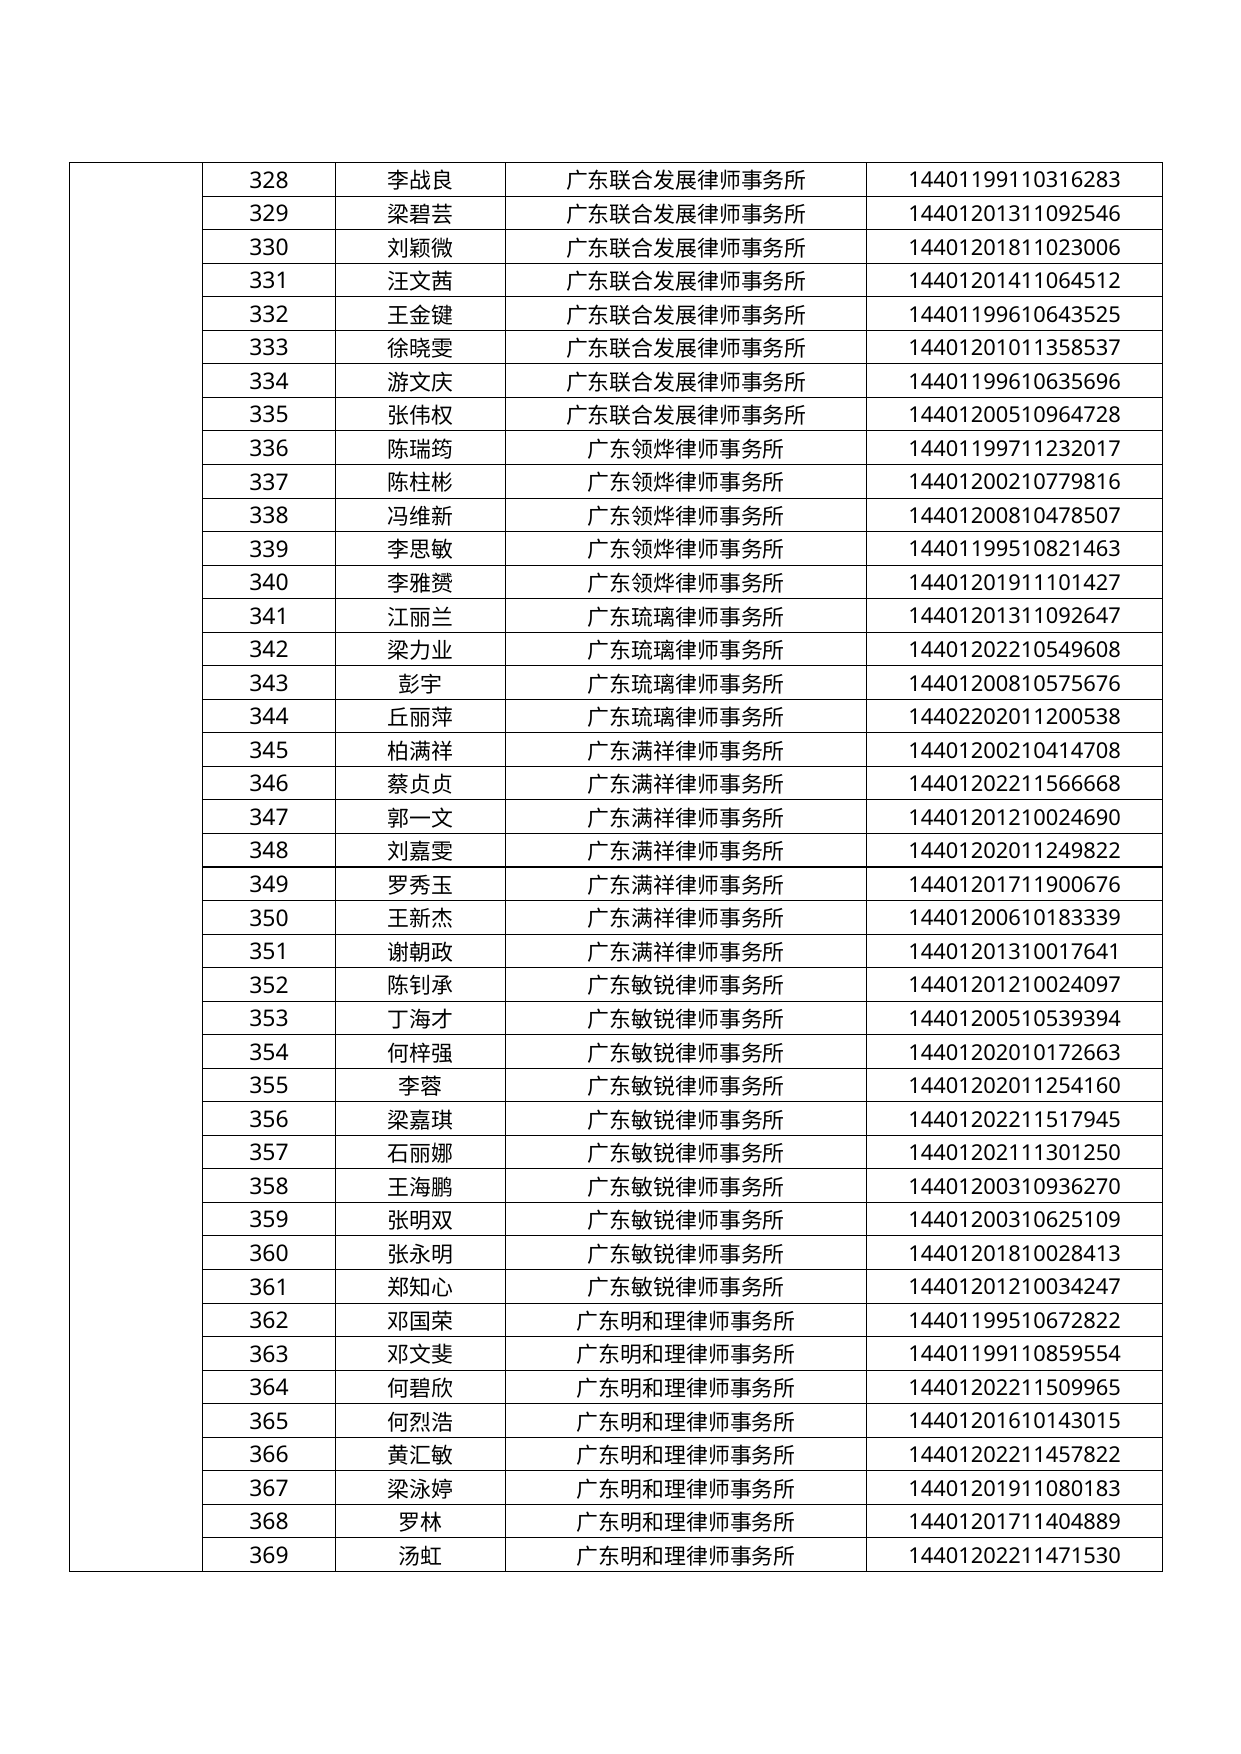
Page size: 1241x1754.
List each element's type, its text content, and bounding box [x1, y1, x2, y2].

table_cell 郑知心 [336, 1270, 505, 1302]
table_cell 358 [203, 1169, 335, 1202]
table_cell 14401201911101427 [867, 566, 1162, 598]
table_cell 汪文茜 [336, 264, 505, 296]
table_cell 邓文斐 [336, 1337, 505, 1369]
table_cell 14401202211457822 [867, 1438, 1162, 1470]
table_cell 14401199110859554 [867, 1337, 1162, 1369]
table_cell 广东满祥律师事务所 [506, 834, 866, 866]
table_cell 349 [203, 868, 335, 900]
table_cell 345 [203, 733, 335, 766]
table_cell 张伟权 [336, 398, 505, 430]
table_cell 354 [203, 1035, 335, 1068]
table_cell 336 [203, 431, 335, 464]
table_cell 366 [203, 1438, 335, 1470]
table_cell 363 [203, 1337, 335, 1369]
table_cell 14401202211566668 [867, 767, 1162, 799]
table_cell 14401201811023006 [867, 230, 1162, 263]
table_cell 14401200810478507 [867, 499, 1162, 531]
table_cell 365 [203, 1404, 335, 1437]
table_cell 14401201210024690 [867, 800, 1162, 833]
table_cell 362 [203, 1304, 335, 1336]
table_cell 广东琉璃律师事务所 [506, 599, 866, 632]
table_cell 14401201411064512 [867, 264, 1162, 296]
table_cell 李蓉 [336, 1069, 505, 1101]
table_cell 广东领烨律师事务所 [506, 499, 866, 531]
table_cell 广东满祥律师事务所 [506, 901, 866, 933]
table_cell 14401201911080183 [867, 1471, 1162, 1504]
table_cell 14401200310625109 [867, 1203, 1162, 1235]
table_cell 广东领烨律师事务所 [506, 566, 866, 598]
table_cell 丁海才 [336, 1002, 505, 1034]
table_cell 14401200310936270 [867, 1169, 1162, 1202]
table_cell 广东敏锐律师事务所 [506, 1102, 866, 1135]
table_cell 353 [203, 1002, 335, 1034]
table_cell 张明双 [336, 1203, 505, 1235]
table_cell 14401199610635696 [867, 364, 1162, 397]
table_cell 徐晓雯 [336, 331, 505, 363]
table_cell 广东联合发展律师事务所 [506, 331, 866, 363]
table_cell 14401202211471530 [867, 1538, 1162, 1571]
table_cell 陈钊承 [336, 968, 505, 1001]
table_cell 广东联合发展律师事务所 [506, 264, 866, 296]
table_cell 郭一文 [336, 800, 505, 833]
table_cell 石丽娜 [336, 1136, 505, 1168]
table_cell 14401201311092647 [867, 599, 1162, 632]
table_cell 汤虹 [336, 1538, 505, 1571]
table_cell 何烈浩 [336, 1404, 505, 1437]
table_cell 广东满祥律师事务所 [506, 868, 866, 900]
table_cell 罗秀玉 [336, 868, 505, 900]
table_cell 14401200210779816 [867, 465, 1162, 497]
table_cell 广东敏锐律师事务所 [506, 1236, 866, 1269]
table_cell 江丽兰 [336, 599, 505, 632]
table_cell 陈瑞筠 [336, 431, 505, 464]
table_cell 邓国荣 [336, 1304, 505, 1336]
table_cell 冯维新 [336, 499, 505, 531]
table_cell 广东琉璃律师事务所 [506, 700, 866, 732]
table_cell 14401201711404889 [867, 1505, 1162, 1537]
table_cell 332 [203, 297, 335, 330]
table_cell 342 [203, 633, 335, 665]
table_cell 李思敏 [336, 532, 505, 564]
table_cell 352 [203, 968, 335, 1001]
table_cell 柏满祥 [336, 733, 505, 766]
table_cell 368 [203, 1505, 335, 1537]
table_cell 王金键 [336, 297, 505, 330]
table_cell 14401201210034247 [867, 1270, 1162, 1302]
table_cell 何碧欣 [336, 1371, 505, 1403]
table_cell 广东明和理律师事务所 [506, 1404, 866, 1437]
table_cell 14401200510964728 [867, 398, 1162, 430]
table_cell 328 [203, 163, 335, 196]
table_cell 14401202010172663 [867, 1035, 1162, 1068]
table_cell 356 [203, 1102, 335, 1135]
table_cell 14401200610183339 [867, 901, 1162, 933]
table_cell 330 [203, 230, 335, 263]
table_cell 346 [203, 767, 335, 799]
table_cell 广东琉璃律师事务所 [506, 666, 866, 699]
table_cell 张永明 [336, 1236, 505, 1269]
table_cell 14401200210414708 [867, 733, 1162, 766]
table_cell 李战良 [336, 163, 505, 196]
table_cell 333 [203, 331, 335, 363]
table_cell 339 [203, 532, 335, 564]
table_cell 14401199711232017 [867, 431, 1162, 464]
table_cell 广东明和理律师事务所 [506, 1371, 866, 1403]
table_cell 14401202211509965 [867, 1371, 1162, 1403]
table_cell 广东敏锐律师事务所 [506, 1136, 866, 1168]
table_cell 355 [203, 1069, 335, 1101]
table_cell 364 [203, 1371, 335, 1403]
table_cell 彭宇 [336, 666, 505, 699]
table_cell 广东领烨律师事务所 [506, 465, 866, 497]
table_cell 广东联合发展律师事务所 [506, 398, 866, 430]
table_cell 14402202011200538 [867, 700, 1162, 732]
table_cell 350 [203, 901, 335, 933]
table_cell 357 [203, 1136, 335, 1168]
table_cell 367 [203, 1471, 335, 1504]
table_cell 14401201610143015 [867, 1404, 1162, 1437]
table_cell 341 [203, 599, 335, 632]
table_cell 14401202011254160 [867, 1069, 1162, 1101]
table_cell 14401199510821463 [867, 532, 1162, 564]
table_cell 14401202211517945 [867, 1102, 1162, 1135]
table_cell 广东敏锐律师事务所 [506, 1270, 866, 1302]
table_cell 14401201011358537 [867, 331, 1162, 363]
table_cell 14401202111301250 [867, 1136, 1162, 1168]
table_cell 344 [203, 700, 335, 732]
table_cell 广东满祥律师事务所 [506, 733, 866, 766]
table_cell 广东敏锐律师事务所 [506, 968, 866, 1001]
table_cell 王新杰 [336, 901, 505, 933]
table_cell 罗林 [336, 1505, 505, 1537]
table_cell 广东领烨律师事务所 [506, 532, 866, 564]
table_cell 广东满祥律师事务所 [506, 767, 866, 799]
table_cell 王海鹏 [336, 1169, 505, 1202]
table_cell 360 [203, 1236, 335, 1269]
table_cell 广东明和理律师事务所 [506, 1337, 866, 1369]
table_cell 343 [203, 666, 335, 699]
table_cell 14401201310017641 [867, 935, 1162, 967]
table_cell 陈柱彬 [336, 465, 505, 497]
table_cell 14401199510672822 [867, 1304, 1162, 1336]
table_cell 广东敏锐律师事务所 [506, 1035, 866, 1068]
table_cell 14401199110316283 [867, 163, 1162, 196]
table_cell 14401200510539394 [867, 1002, 1162, 1034]
table_cell 广东满祥律师事务所 [506, 935, 866, 967]
table_cell 广东敏锐律师事务所 [506, 1169, 866, 1202]
table_cell 14401201711900676 [867, 868, 1162, 900]
table_cell 梁碧芸 [336, 197, 505, 229]
table_cell 何梓强 [336, 1035, 505, 1068]
table_cell 广东领烨律师事务所 [506, 431, 866, 464]
table_cell 329 [203, 197, 335, 229]
table_cell 334 [203, 364, 335, 397]
table_cell 14401201810028413 [867, 1236, 1162, 1269]
table_cell 359 [203, 1203, 335, 1235]
table_cell 335 [203, 398, 335, 430]
table_cell 广东联合发展律师事务所 [506, 197, 866, 229]
table_cell 黄汇敏 [336, 1438, 505, 1470]
table_cell 14401202011249822 [867, 834, 1162, 866]
table_cell 340 [203, 566, 335, 598]
table_cell 李雅赟 [336, 566, 505, 598]
table_cell 广东联合发展律师事务所 [506, 364, 866, 397]
table_cell 广东敏锐律师事务所 [506, 1069, 866, 1101]
table_cell 338 [203, 499, 335, 531]
table_cell 广东联合发展律师事务所 [506, 297, 866, 330]
table_cell 广东联合发展律师事务所 [506, 163, 866, 196]
table_cell 14401202210549608 [867, 633, 1162, 665]
table_cell 刘嘉雯 [336, 834, 505, 866]
table_cell 广东琉璃律师事务所 [506, 633, 866, 665]
table_cell 梁力业 [336, 633, 505, 665]
table_cell 331 [203, 264, 335, 296]
table_cell 337 [203, 465, 335, 497]
table_cell 347 [203, 800, 335, 833]
table_cell 348 [203, 834, 335, 866]
table_cell 蔡贞贞 [336, 767, 505, 799]
table_cell 广东敏锐律师事务所 [506, 1002, 866, 1034]
table_cell 广东明和理律师事务所 [506, 1438, 866, 1470]
table_cell 谢朝政 [336, 935, 505, 967]
table_cell 369 [203, 1538, 335, 1571]
table_cell 14401199610643525 [867, 297, 1162, 330]
table_cell 广东明和理律师事务所 [506, 1471, 866, 1504]
table_cell 广东满祥律师事务所 [506, 800, 866, 833]
table_cell 351 [203, 935, 335, 967]
table_cell 广东明和理律师事务所 [506, 1538, 866, 1571]
table_cell 丘丽萍 [336, 700, 505, 732]
table_cell 广东敏锐律师事务所 [506, 1203, 866, 1235]
table_cell 361 [203, 1270, 335, 1302]
table_cell 广东明和理律师事务所 [506, 1505, 866, 1537]
table_cell 广东联合发展律师事务所 [506, 230, 866, 263]
table_cell 广东明和理律师事务所 [506, 1304, 866, 1336]
table_cell 游文庆 [336, 364, 505, 397]
table_cell 14401201311092546 [867, 197, 1162, 229]
table_cell 14401201210024097 [867, 968, 1162, 1001]
table_cell 刘颖微 [336, 230, 505, 263]
table_cell 梁泳婷 [336, 1471, 505, 1504]
table_cell 14401200810575676 [867, 666, 1162, 699]
table_cell 梁嘉琪 [336, 1102, 505, 1135]
